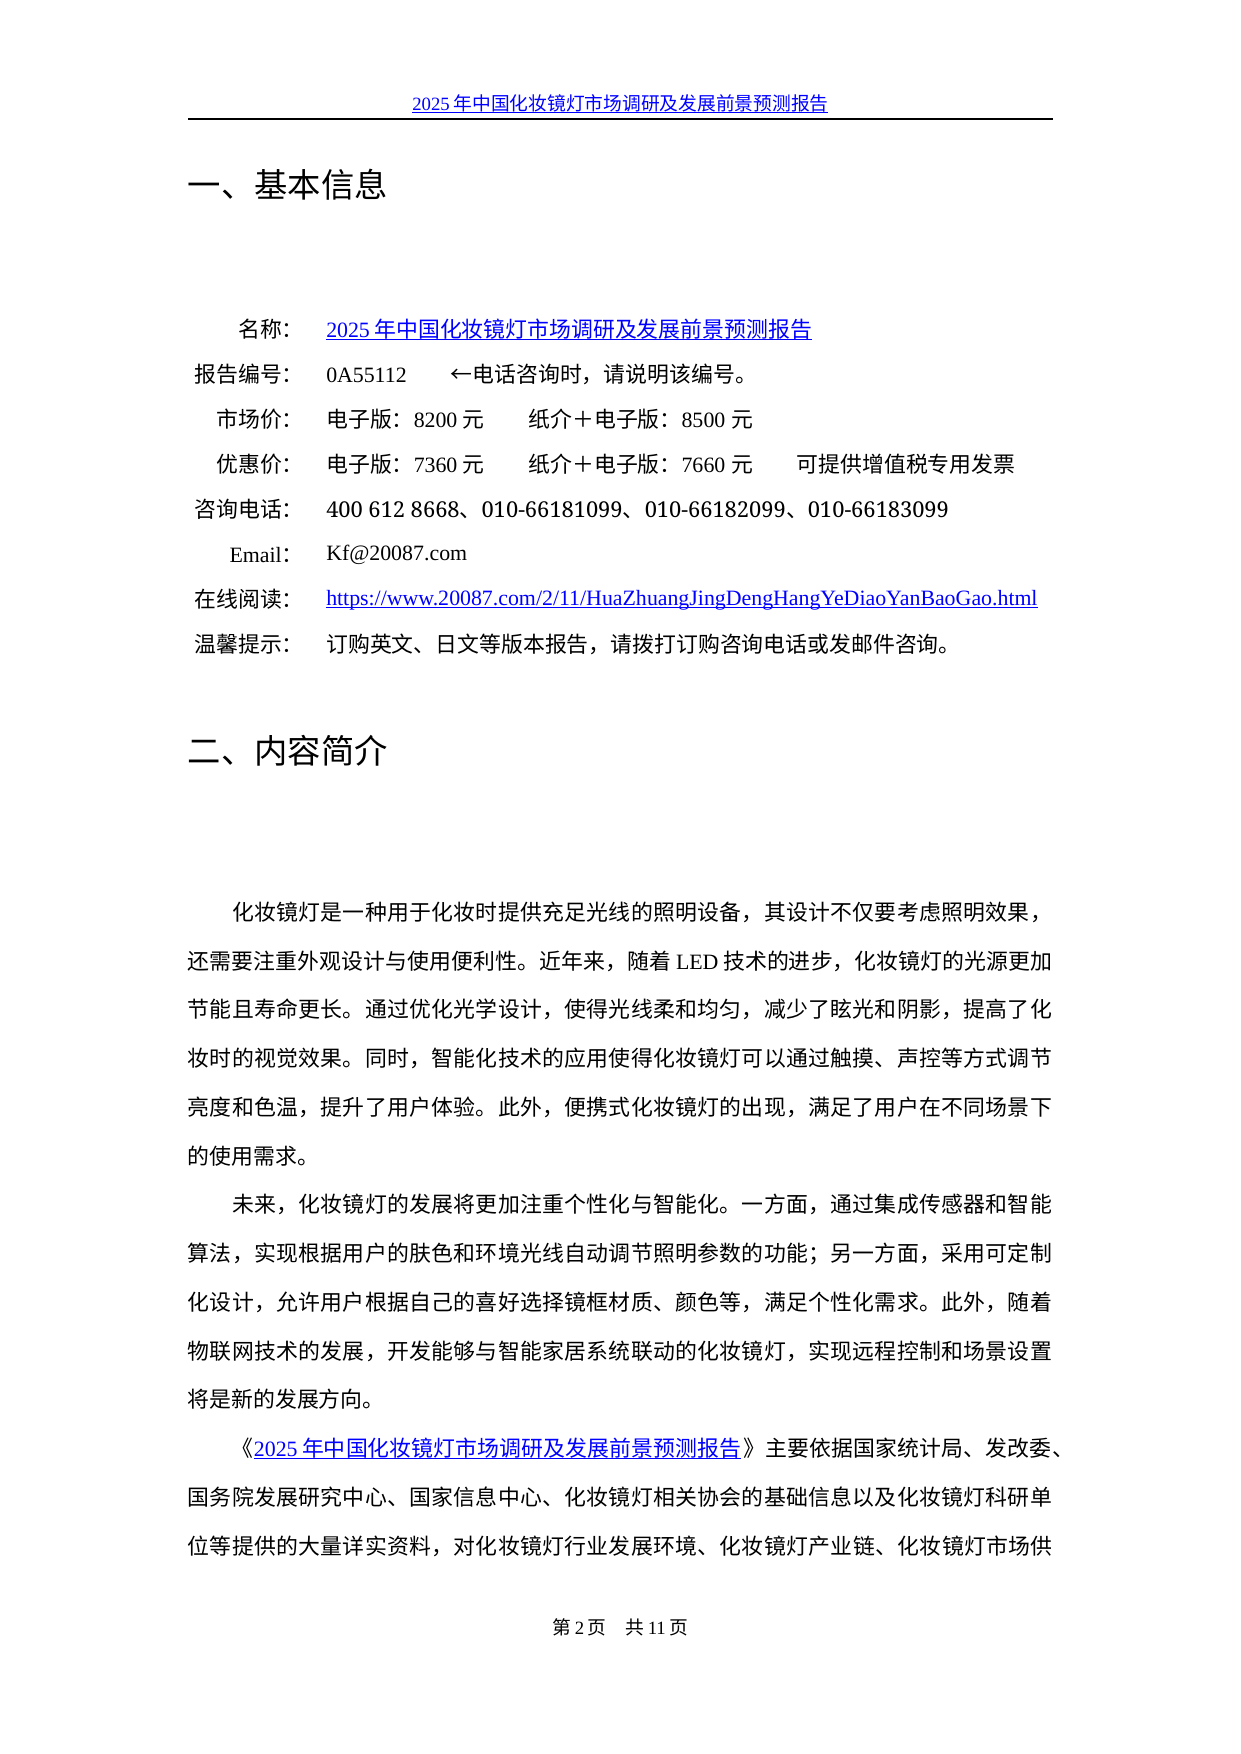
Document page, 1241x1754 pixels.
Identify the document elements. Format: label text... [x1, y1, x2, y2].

table_cell 订购英文、日文等版本报告，请拨打订购咨询电话或发邮件咨询。 [315, 627, 1073, 672]
table_header 名称： [167, 312, 315, 357]
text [187, 894, 1053, 1561]
table_header 2025年中国化妆镜灯市场调研及发展前景预测报告 [315, 312, 1073, 357]
table_cell Kf@20087.com [315, 537, 1073, 582]
title 一、基本信息 [187, 150, 1053, 215]
table_cell 0A55112 ←电话咨询时，请说明该编号。 [315, 357, 1073, 402]
table_cell 报告编号： [167, 357, 315, 402]
table_cell 市场价： [167, 402, 315, 447]
table_cell 咨询电话： [167, 492, 315, 537]
table_cell [315, 582, 1073, 627]
table_cell 温馨提示： [167, 627, 315, 672]
table_cell Email： [167, 537, 315, 582]
table_cell 电子版：7360 元 纸介＋电子版：7660 元 可提供增值税专用发票 [315, 447, 1073, 492]
table_cell 在线阅读： [167, 582, 315, 627]
table_cell 400 612 8668、010-66181099、010-66182099、010-66183099 [315, 492, 1073, 537]
title 二、内容简介 [187, 717, 1053, 782]
table_cell 优惠价： [167, 447, 315, 492]
table_cell 电子版：8200 元 纸介＋电子版：8500 元 [315, 402, 1073, 447]
